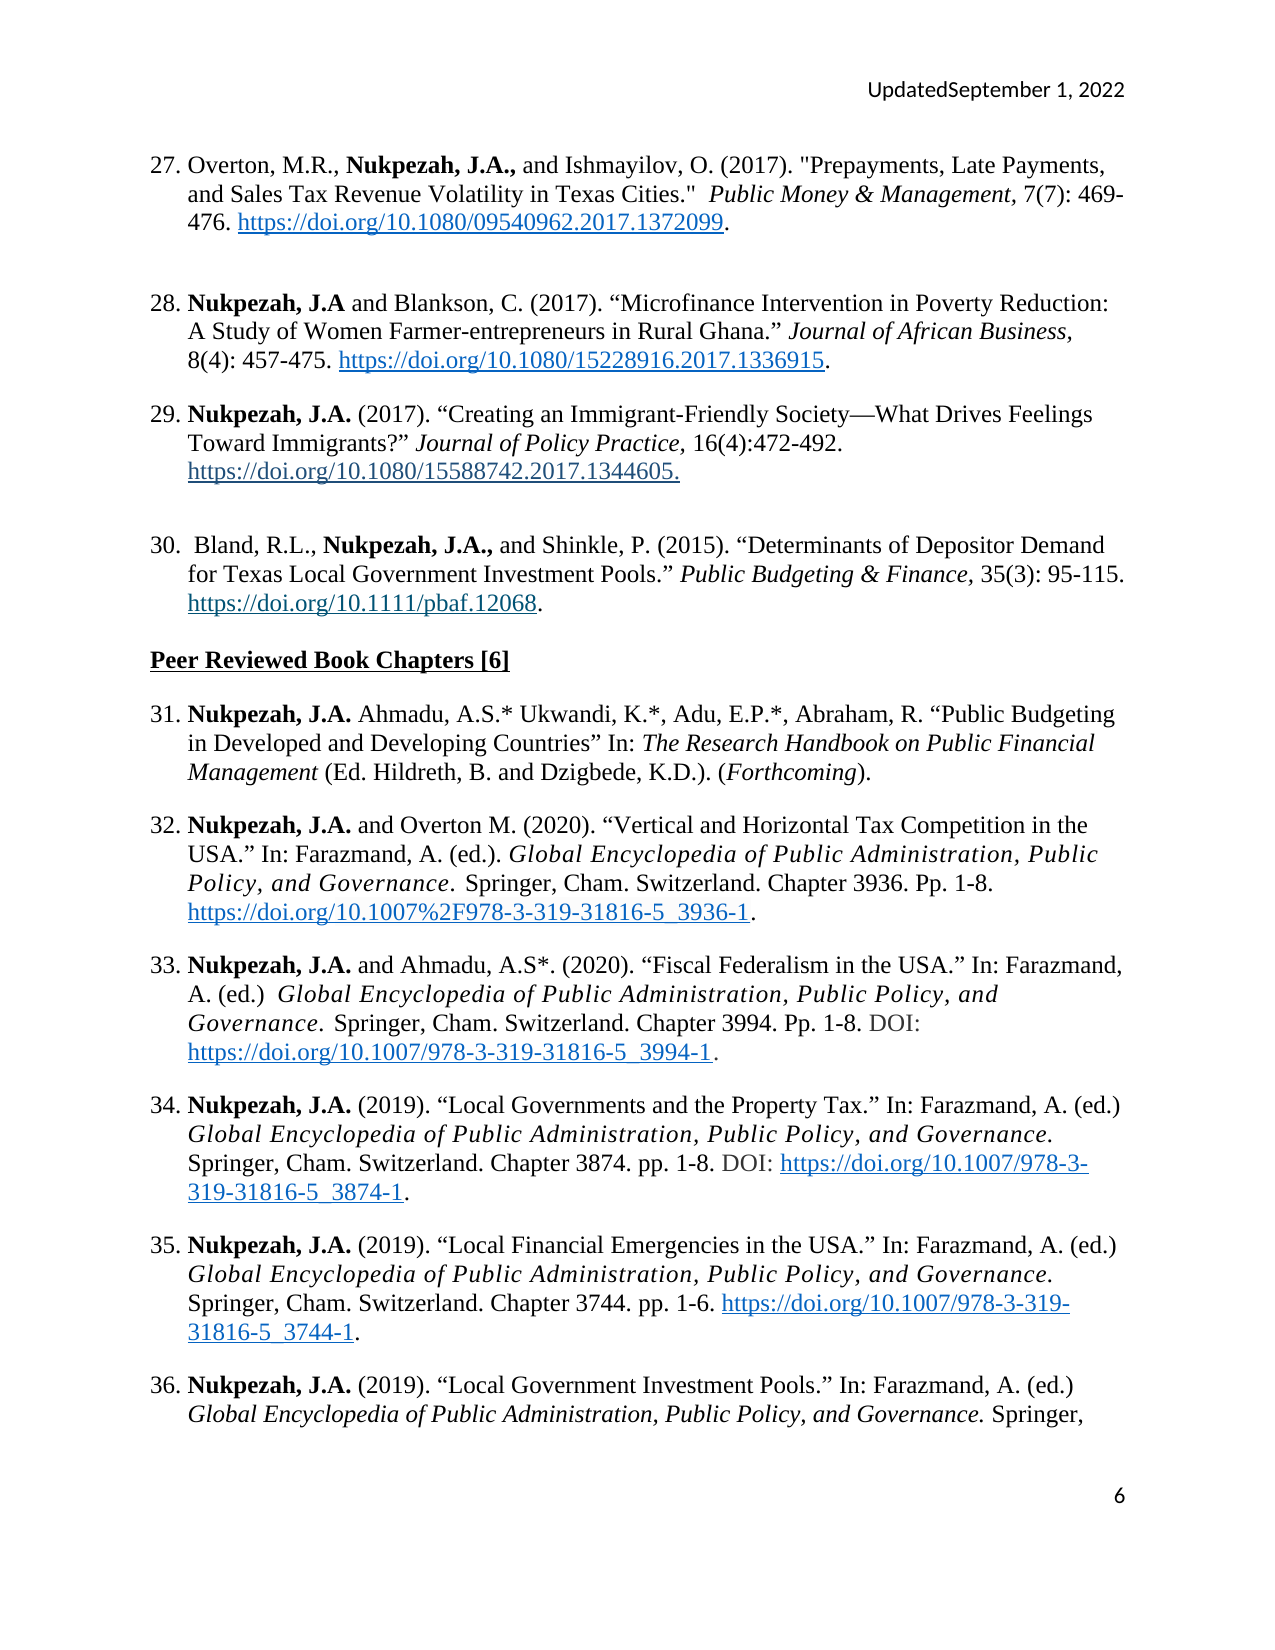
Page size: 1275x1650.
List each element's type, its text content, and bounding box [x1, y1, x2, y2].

list Nukpezah, J.A. (2017). “Creating an Immigrant-Friendly Society—What Drives Feelings Toward Immigrants?” Journal of Policy Practice, 16(4):472-492. https://doi.org/10.1080/15588742.2017.1344605. [150, 399, 1125, 485]
text Peer Reviewed Book Chapters [6] [150, 646, 1125, 674]
list Nukpezah, J.A and Blankson, C. (2017). “Microfinance Intervention in Poverty Reduction: A Study of Women Farmer-entrepreneurs in Rural Ghana.” Journal of African Business, 8(4): 457-475. https://doi.org/10.1080/15228916.2017.1336915. [150, 288, 1125, 374]
list Nukpezah, J.A. (2019). “Local Financial Emergencies in the USA.” In: Farazmand, A. (ed.) Global Encyclopedia of Public Administration, Public Policy, and Governance. Springer, Cham. Switzerland. Chapter 3744. pp. 1-6. https://doi.org/10.1007/978-3-319-31816-5_3744-1. [150, 1231, 1125, 1346]
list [150, 1371, 1125, 1428]
list Nukpezah, J.A. and Ahmadu, A.S*. (2020). “Fiscal Federalism in the USA.” In: Farazmand, A. (ed.) Global Encyclopedia of Public Administration, Public Policy, and Governance. Springer, Cham. Switzerland. Chapter 3994. Pp. 1-8. DOI: https://doi.org/10.1007/978-3-319-31816-5_3994-1. [150, 951, 1125, 1066]
list Overton, M.R., Nukpezah, J.A., and Ishmayilov, O. (2017). "Prepayments, Late Payments, and Sales Tax Revenue Volatility in Texas Cities." Public Money & Management, 7(7): 469-476. https://doi.org/10.1080/09540962.2017.1372099. [150, 150, 1125, 236]
list Nukpezah, J.A. and Overton M. (2020). “Vertical and Horizontal Tax Competition in the USA.” In: Farazmand, A. (ed.). Global Encyclopedia of Public Administration, Public Policy, and Governance. Springer, Cham. Switzerland. Chapter 3936. Pp. 1-8. https://doi.org/10.1007%2F978-3-319-31816-5_3936-1. [150, 811, 1125, 926]
list Nukpezah, J.A. (2019). “Local Governments and the Property Tax.” In: Farazmand, A. (ed.) Global Encyclopedia of Public Administration, Public Policy, and Governance. Springer, Cham. Switzerland. Chapter 3874. pp. 1-8. DOI: https://doi.org/10.1007/978-3-319-31816-5_3874-1. [150, 1091, 1125, 1206]
list Bland, R.L., Nukpezah, J.A., and Shinkle, P. (2015). “Determinants of Depositor Demand for Texas Local Government Investment Pools.” Public Budgeting & Finance, 35(3): 95-115. https://doi.org/10.1111/pbaf.12068. [150, 531, 1125, 617]
list Nukpezah, J.A. Ahmadu, A.S.* Ukwandi, K.*, Adu, E.P.*, Abraham, R. “Public Budgeting in Developed and Developing Countries” In: The Research Handbook on Public Financial Management (Ed. Hildreth, B. and Dzigbede, K.D.). (Forthcoming). [150, 699, 1125, 786]
